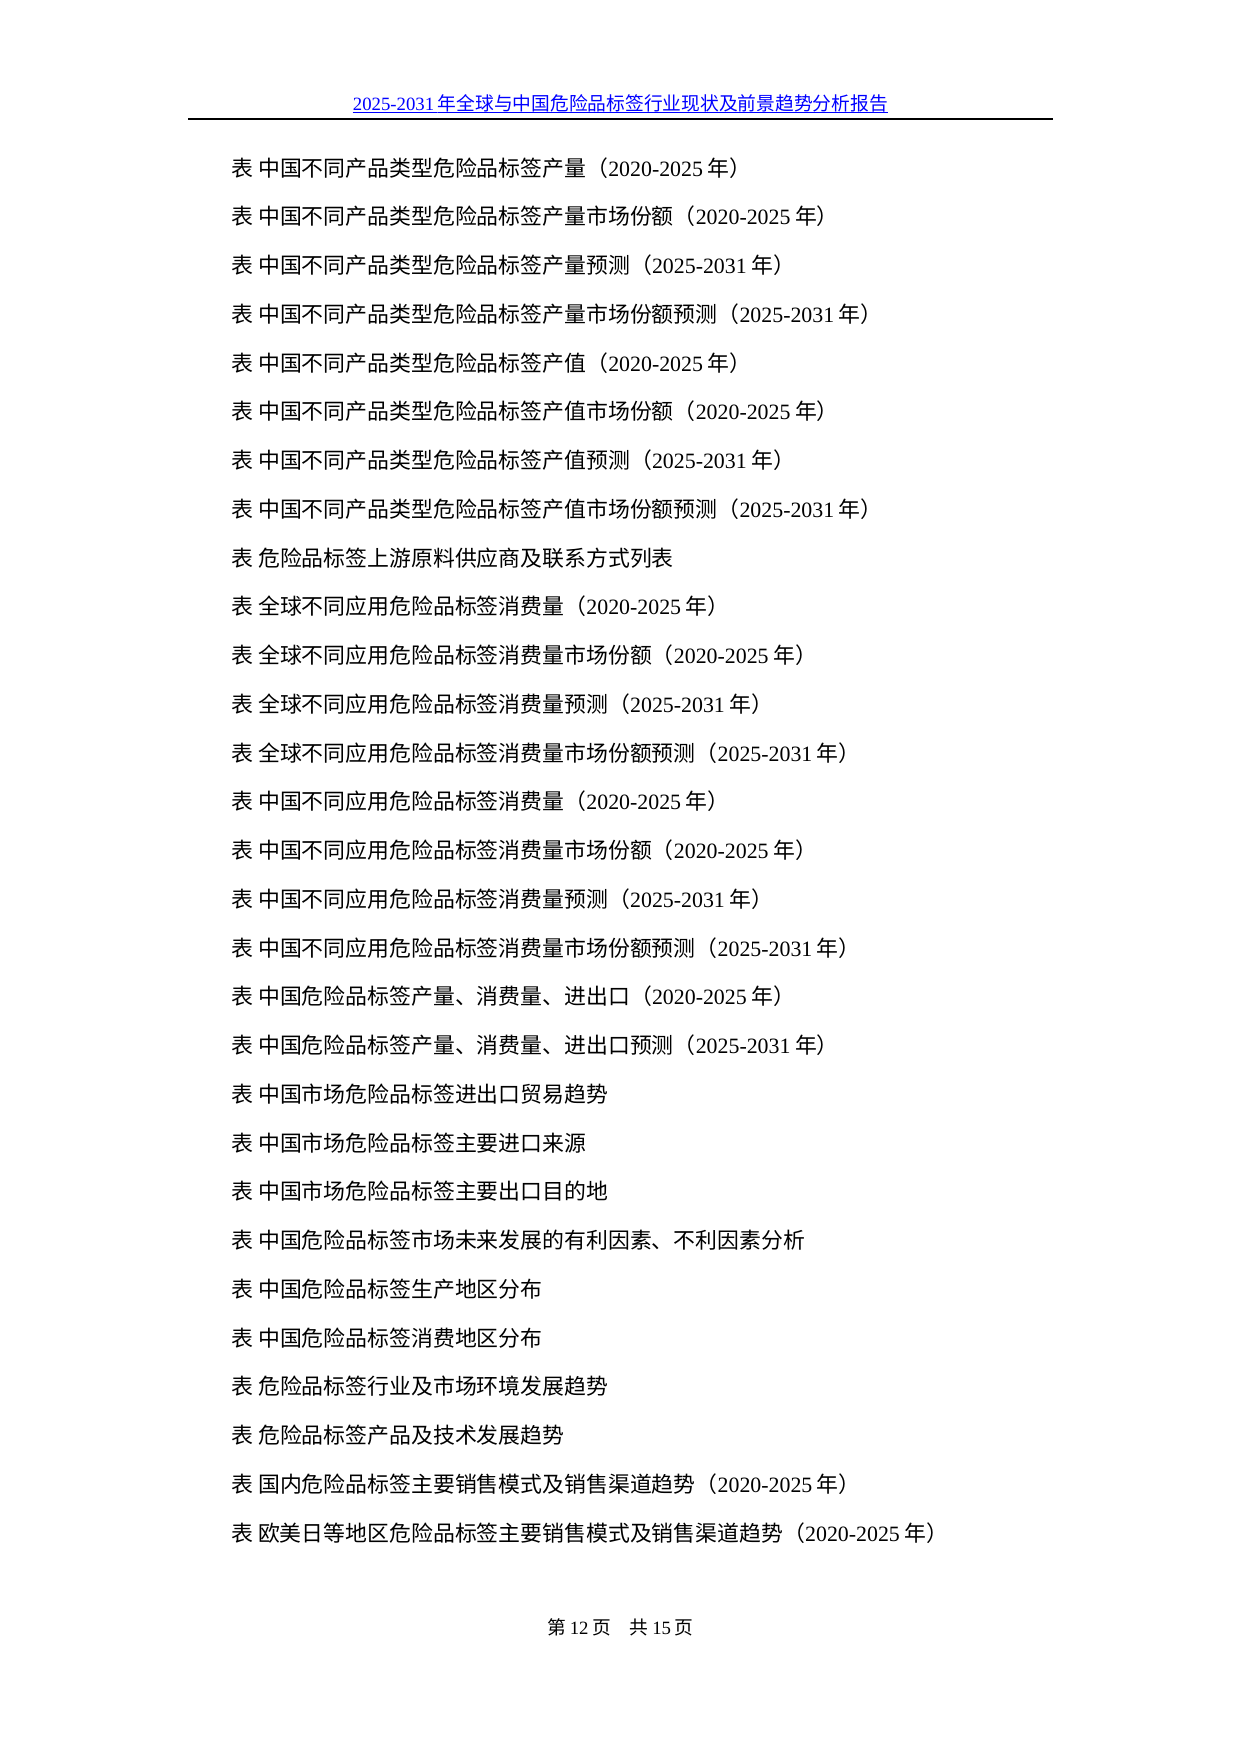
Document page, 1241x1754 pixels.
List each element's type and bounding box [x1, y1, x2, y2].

text [187, 150, 1053, 1548]
